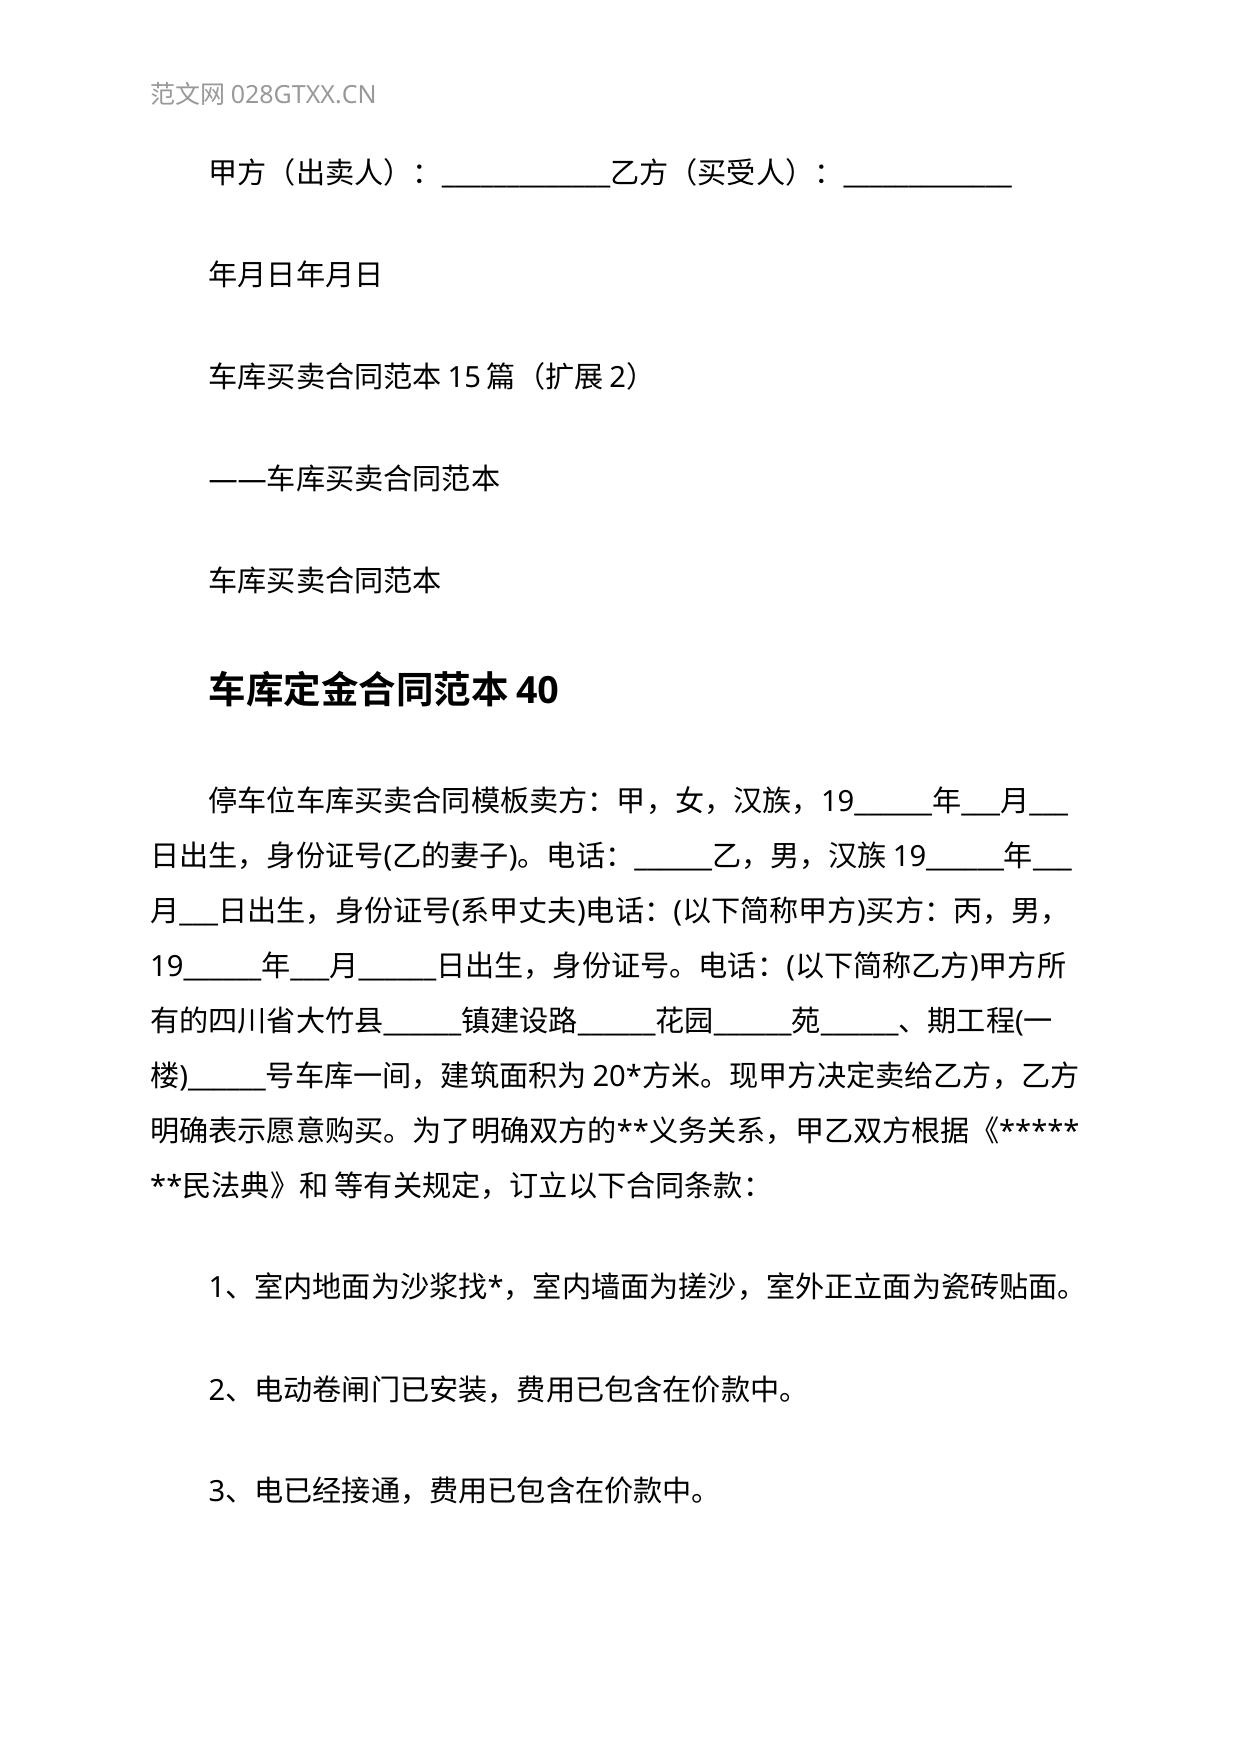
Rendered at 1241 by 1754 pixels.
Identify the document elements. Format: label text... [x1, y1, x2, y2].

text 停车位车库买卖合同模板卖方：甲，女，汉族，19______年___月___日出生，身份证号(乙的妻子)。电话：______乙，男，汉族19______年___月___日出生，身份证号(系甲丈夫)电话：(以下简称甲方)买方：丙，男，19______年___月______日出生，身份证号。电话：(以下简称乙方)甲方所有的四川省大竹县______镇建设路______花园______苑______、期工程(一楼)______号车库一间，建筑面积为20*方米。现甲方决定卖给乙方，乙方明确表示愿意购买。为了明确双方的**义务关系，甲乙双方根据《*******民法典》和 等有关规定，订立以下合同条款： [150, 777, 1090, 1204]
text 1、室内地面为沙浆找*，室内墙面为搓沙，室外正立面为瓷砖贴面。 [150, 1264, 1090, 1306]
text 甲方（出卖人）：_____________乙方（买受人）：_____________ [150, 150, 1090, 192]
text 2、电动卷闸门已安装，费用已包含在价款中。 [150, 1366, 1090, 1408]
text 年月日年月日 [150, 252, 1090, 294]
text 车库定金合同范本40 [150, 659, 1090, 714]
text ——车库买卖合同范本 [150, 456, 1090, 498]
text 车库买卖合同范本15篇（扩展2） [150, 354, 1090, 396]
text 车库买卖合同范本 [150, 558, 1090, 600]
text 3、电已经接通，费用已包含在价款中。 [150, 1468, 1090, 1510]
